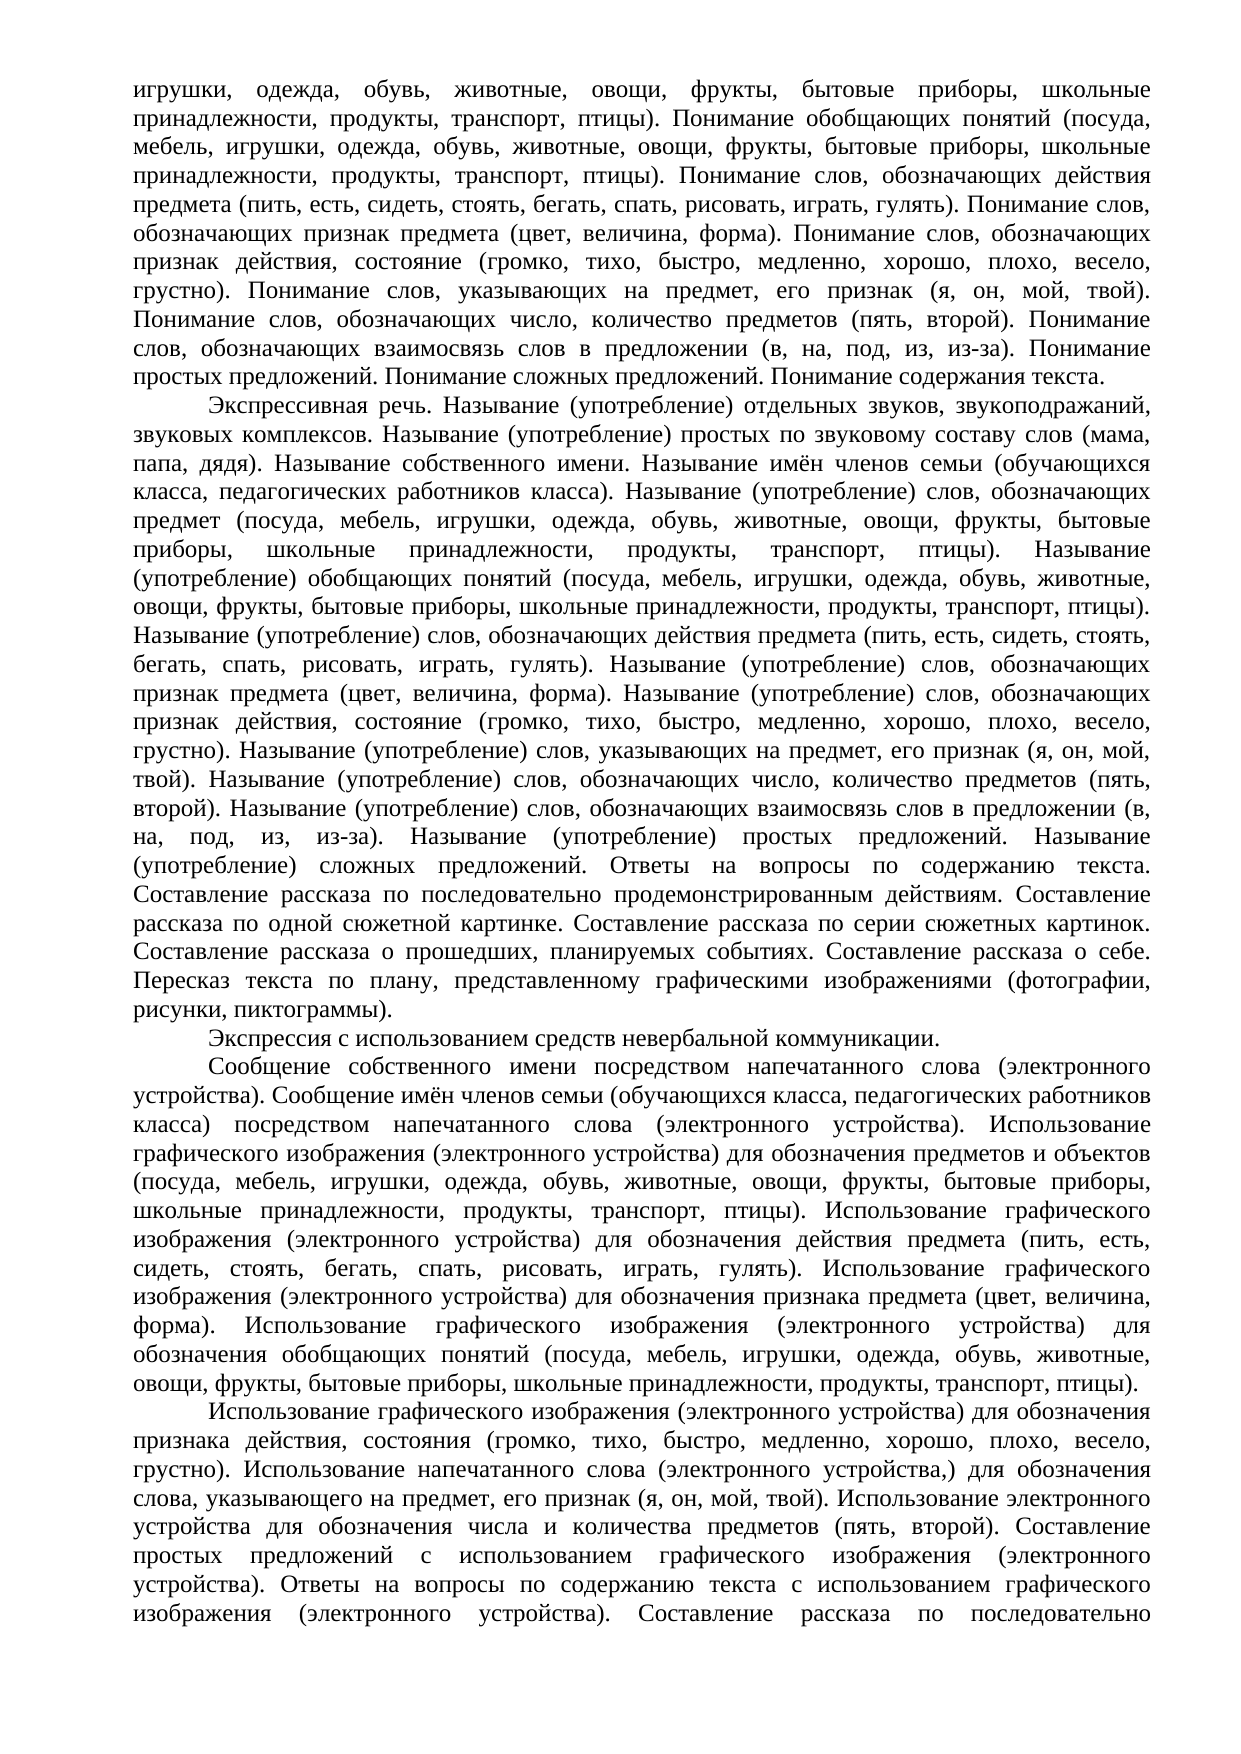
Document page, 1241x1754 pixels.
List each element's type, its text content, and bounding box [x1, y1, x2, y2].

text Экспрессия с использованием средств невербальной коммуникации. [133, 1023, 1152, 1051]
text Сообщение собственного имени посредством напечатанного слова (электронного устройства). Сообщение имён членов семьи (обучающихся класса, педагогических работников класса) посредством напечатанного слова (электронного устройства). Использование графического изображения (электронного устройства) для обозначения предметов и объектов (посуда, мебель, игрушки, одежда, обувь, животные, овощи, фрукты, бытовые приборы, школьные принадлежности, продукты, транспорт, птицы). Использование графического изображения (электронного устройства) для обозначения действия предмета (пить, есть, сидеть, стоять, бегать, спать, рисовать, играть, гулять). Использование графического изображения (электронного устройства) для обозначения признака предмета (цвет, величина, форма). Использование графического изображения (электронного устройства) для обозначения обобщающих понятий (посуда, мебель, игрушки, одежда, обувь, животные, овощи, фрукты, бытовые приборы, школьные принадлежности, продукты, транспорт, птицы). [133, 1051, 1152, 1396]
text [133, 1396, 1152, 1626]
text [133, 74, 1152, 390]
text Экспрессивная речь. Называние (употребление) отдельных звуков, звукоподражаний, звуковых комплексов. Называние (употребление) простых по звуковому составу слов (мама, папа, дядя). Называние собственного имени. Называние имён членов семьи (обучающихся класса, педагогических работников класса). Называние (употребление) слов, обозначающих предмет (посуда, мебель, игрушки, одежда, обувь, животные, овощи, фрукты, бытовые приборы, школьные принадлежности, продукты, транспорт, птицы). Называние (употребление) обобщающих понятий (посуда, мебель, игрушки, одежда, обувь, животные, овощи, фрукты, бытовые приборы, школьные принадлежности, продукты, транспорт, птицы). Называние (употребление) слов, обозначающих действия предмета (пить, есть, сидеть, стоять, бегать, спать, рисовать, играть, гулять). Называние (употребление) слов, обозначающих признак предмета (цвет, величина, форма). Называние (употребление) слов, обозначающих признак действия, состояние (громко, тихо, быстро, медленно, хорошо, плохо, весело, грустно). Называние (употребление) слов, указывающих на предмет, его признак (я, он, мой, твой). Называние (употребление) слов, обозначающих число, количество предметов (пять, второй). Называние (употребление) слов, обозначающих взаимосвязь слов в предложении (в, на, под, из, из-за). Называние (употребление) простых предложений. Называние (употребление) сложных предложений. Ответы на вопросы по содержанию текста. Составление рассказа по последовательно продемонстрированным действиям. Составление рассказа по одной сюжетной картинке. Составление рассказа по серии сюжетных картинок. Составление рассказа о прошедших, планируемых событиях. Составление рассказа о себе. Пересказ текста по плану, представленному графическими изображениями (фотографии, рисунки, пиктограммы). [133, 390, 1152, 1023]
